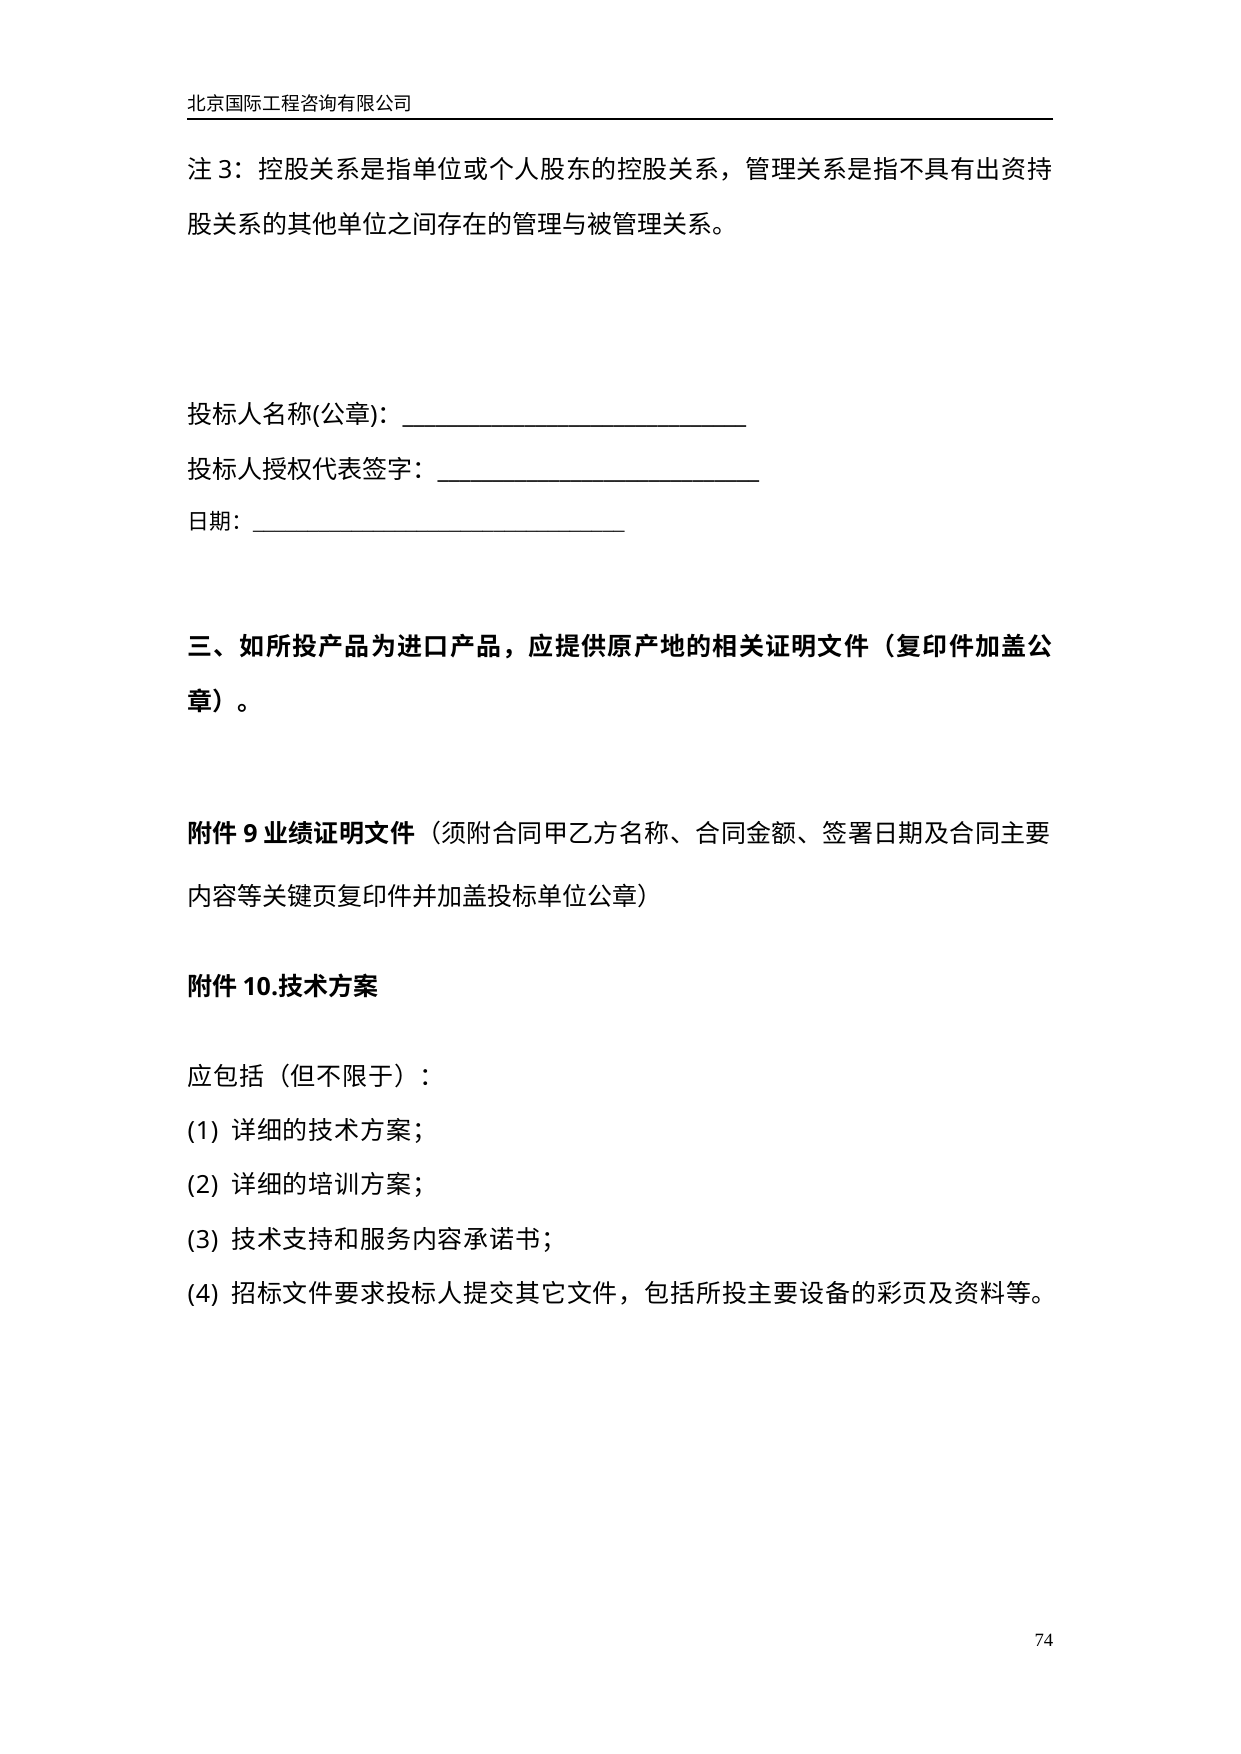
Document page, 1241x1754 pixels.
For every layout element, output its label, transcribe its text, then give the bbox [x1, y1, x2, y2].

list 招标文件要求投标人提交其它文件，包括所投主要设备的彩页及资料等。 [187, 1273, 1053, 1310]
list 详细的技术方案； [187, 1110, 1053, 1147]
text 日期：__________________________________ [187, 504, 1053, 535]
list 详细的培训方案； [187, 1165, 1053, 1201]
text 应包括（但不限于）： [187, 1056, 1053, 1092]
text 投标人名称(公章)：_______________________________ [187, 395, 1053, 431]
subtitle 附件9业绩证明文件（须附合同甲乙方名称、合同金额、签署日期及合同主要内容等关键页复印件并加盖投标单位公章） [187, 814, 1053, 913]
text 三、如所投产品为进口产品，应提供原产地的相关证明文件（复印件加盖公章）。 [187, 627, 1053, 717]
list 技术支持和服务内容承诺书； [187, 1219, 1053, 1255]
text 注3：控股关系是指单位或个人股东的控股关系，管理关系是指不具有出资持股关系的其他单位之间存在的管理与被管理关系。 [187, 150, 1053, 241]
subtitle 附件10.技术方案 [187, 966, 1053, 1002]
text 投标人授权代表签字：_____________________________ [187, 449, 1053, 486]
